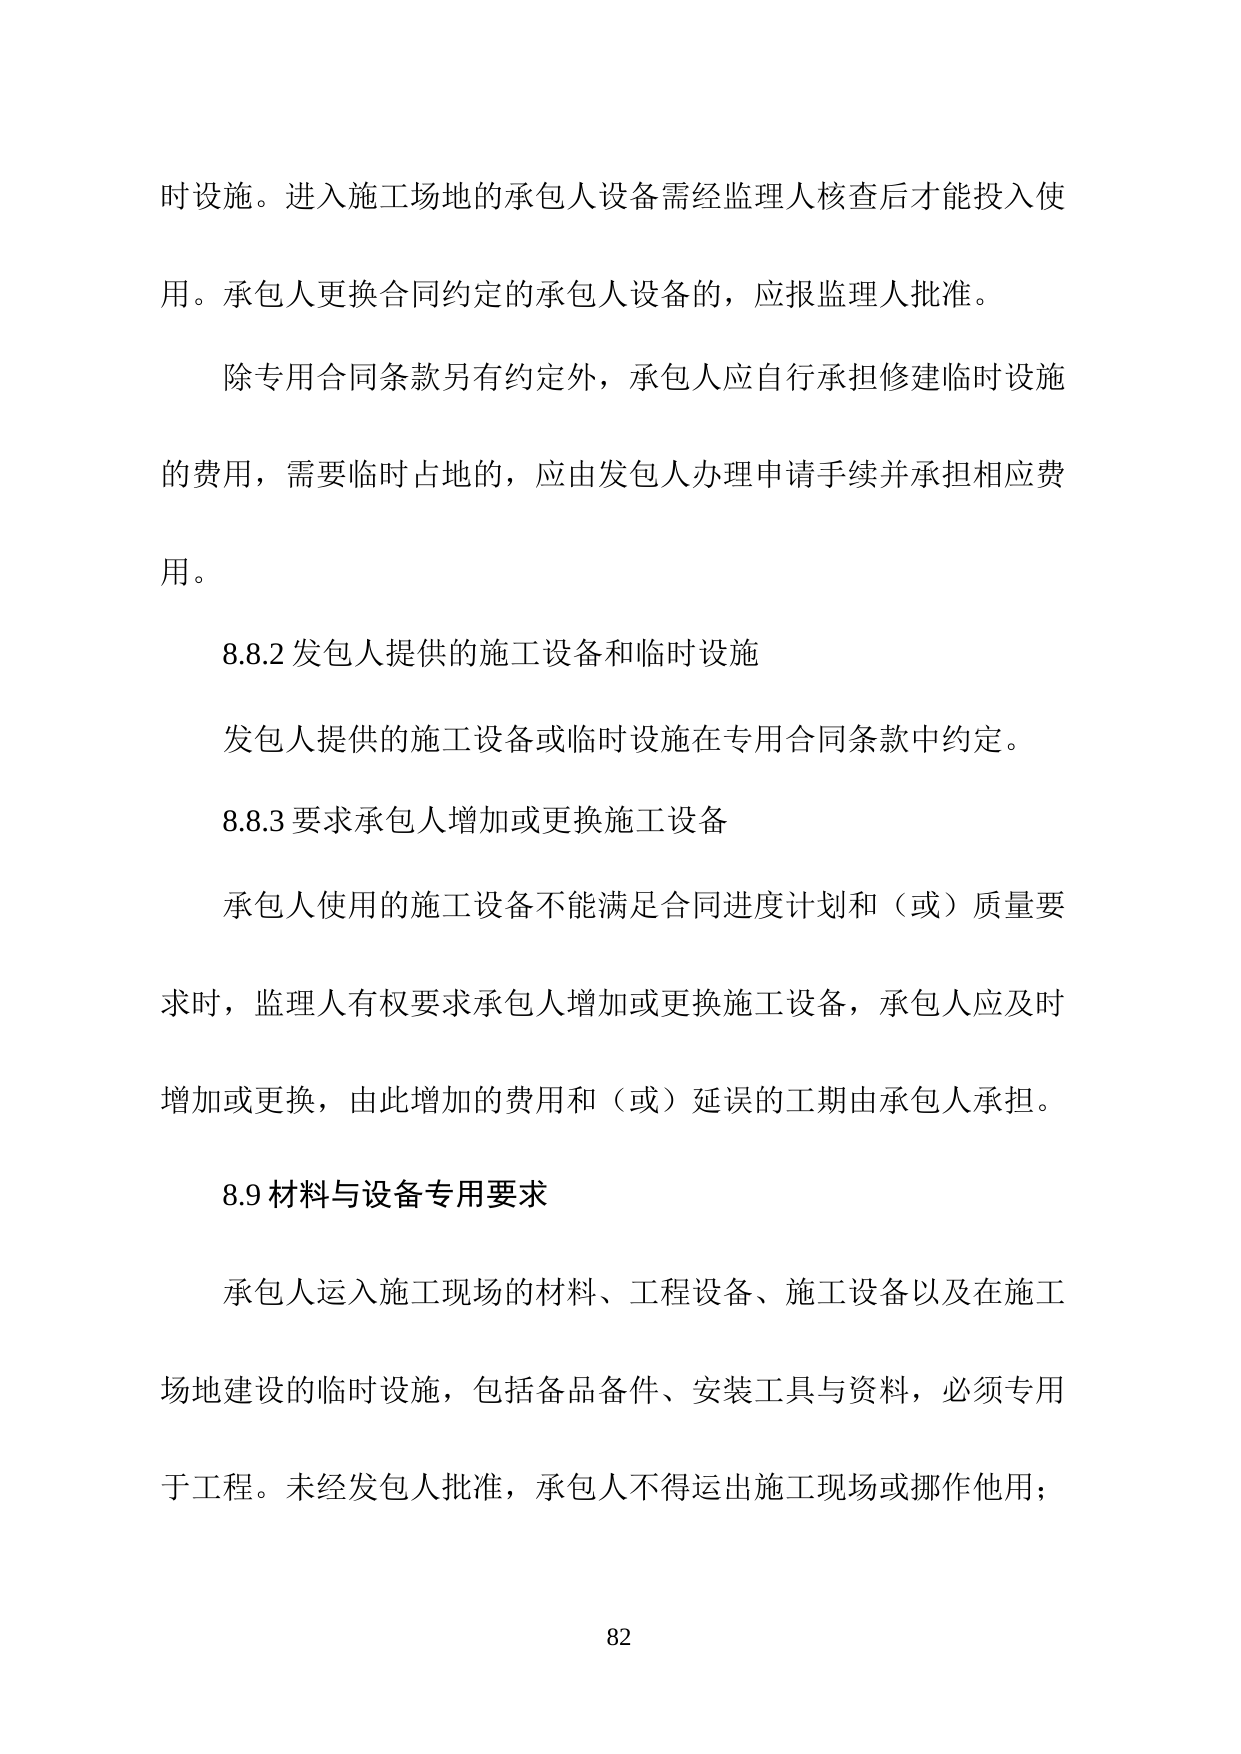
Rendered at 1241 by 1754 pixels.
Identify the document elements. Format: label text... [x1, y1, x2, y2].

text 8.9材料与设备专用要求 [159, 1161, 1078, 1226]
text 发包人提供的施工设备或临时设施在专用合同条款中约定。 [159, 704, 1078, 769]
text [159, 1258, 1078, 1518]
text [159, 162, 1078, 324]
text 承包人使用的施工设备不能满足合同进度计划和（或）质量要求时，监理人有权要求承包人增加或更换施工设备，承包人应及时增加或更换，由此增加的费用和（或）延误的工期由承包人承担。 [159, 871, 1078, 1131]
text 除专用合同条款另有约定外，承包人应自行承担修建临时设施的费用，需要临时占地的，应由发包人办理申请手续并承担相应费用。 [159, 342, 1078, 602]
text 8.8.2发包人提供的施工设备和临时设施 [159, 620, 1078, 685]
text 8.8.3要求承包人增加或更换施工设备 [159, 787, 1078, 852]
